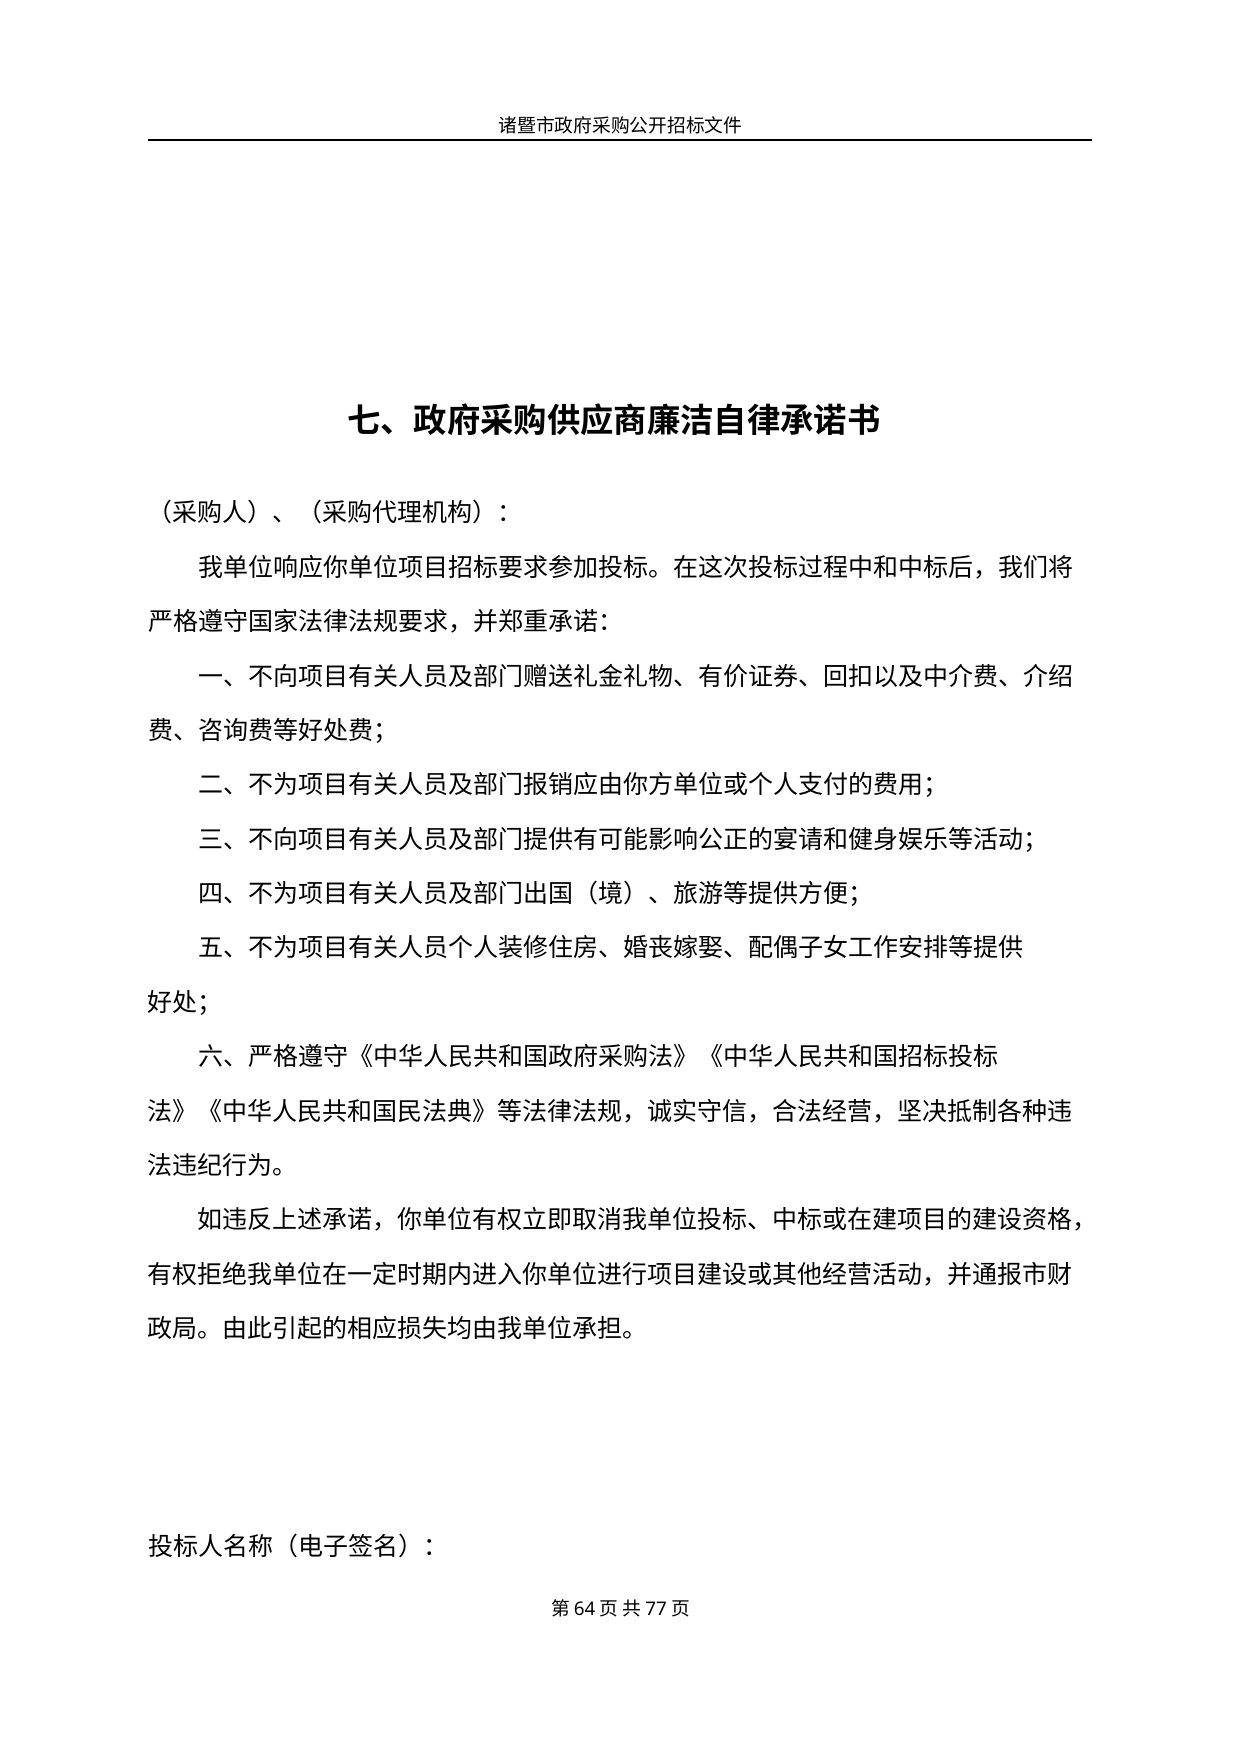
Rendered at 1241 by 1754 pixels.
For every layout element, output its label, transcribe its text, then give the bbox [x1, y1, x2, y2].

text 四、不为项目有关人员及部门出国（境）、旅游等提供方便； [148, 873, 1092, 910]
text 五、不为项目有关人员个人装修住房、婚丧嫁娶、配偶子女工作安排等提供 [198, 928, 1092, 964]
text 法》《中华人民共和国民法典》等法律法规，诚实守信，合法经营，坚决抵制各种违法违纪行为。 [148, 1091, 1092, 1182]
text 三、不向项目有关人员及部门提供有可能影响公正的宴请和健身娱乐等活动； [148, 819, 1092, 855]
text 我单位响应你单位项目招标要求参加投标。在这次投标过程中和中标后，我们将严格遵守国家法律法规要求，并郑重承诺： [148, 547, 1092, 638]
text （采购人）、（采购代理机构）： [148, 493, 1092, 529]
text 好处； [148, 982, 1092, 1018]
text 七、政府采购供应商廉洁自律承诺书 [148, 394, 1092, 442]
text 二、不为项目有关人员及部门报销应由你方单位或个人支付的费用； [148, 765, 1092, 801]
text 六、严格遵守《中华人民共和国政府采购法》《中华人民共和国招标投标 [198, 1037, 1092, 1073]
text 一、不向项目有关人员及部门赠送礼金礼物、有价证券、回扣以及中介费、介绍费、咨询费等好处费； [148, 656, 1092, 747]
text 投标人名称（电子签名）： [148, 1526, 976, 1562]
text 如违反上述承诺，你单位有权立即取消我单位投标、中标或在建项目的建设资格，有权拒绝我单位在一定时期内进入你单位进行项目建设或其他经营活动，并通报市财政局。由此引起的相应损失均由我单位承担。 [148, 1200, 1092, 1345]
